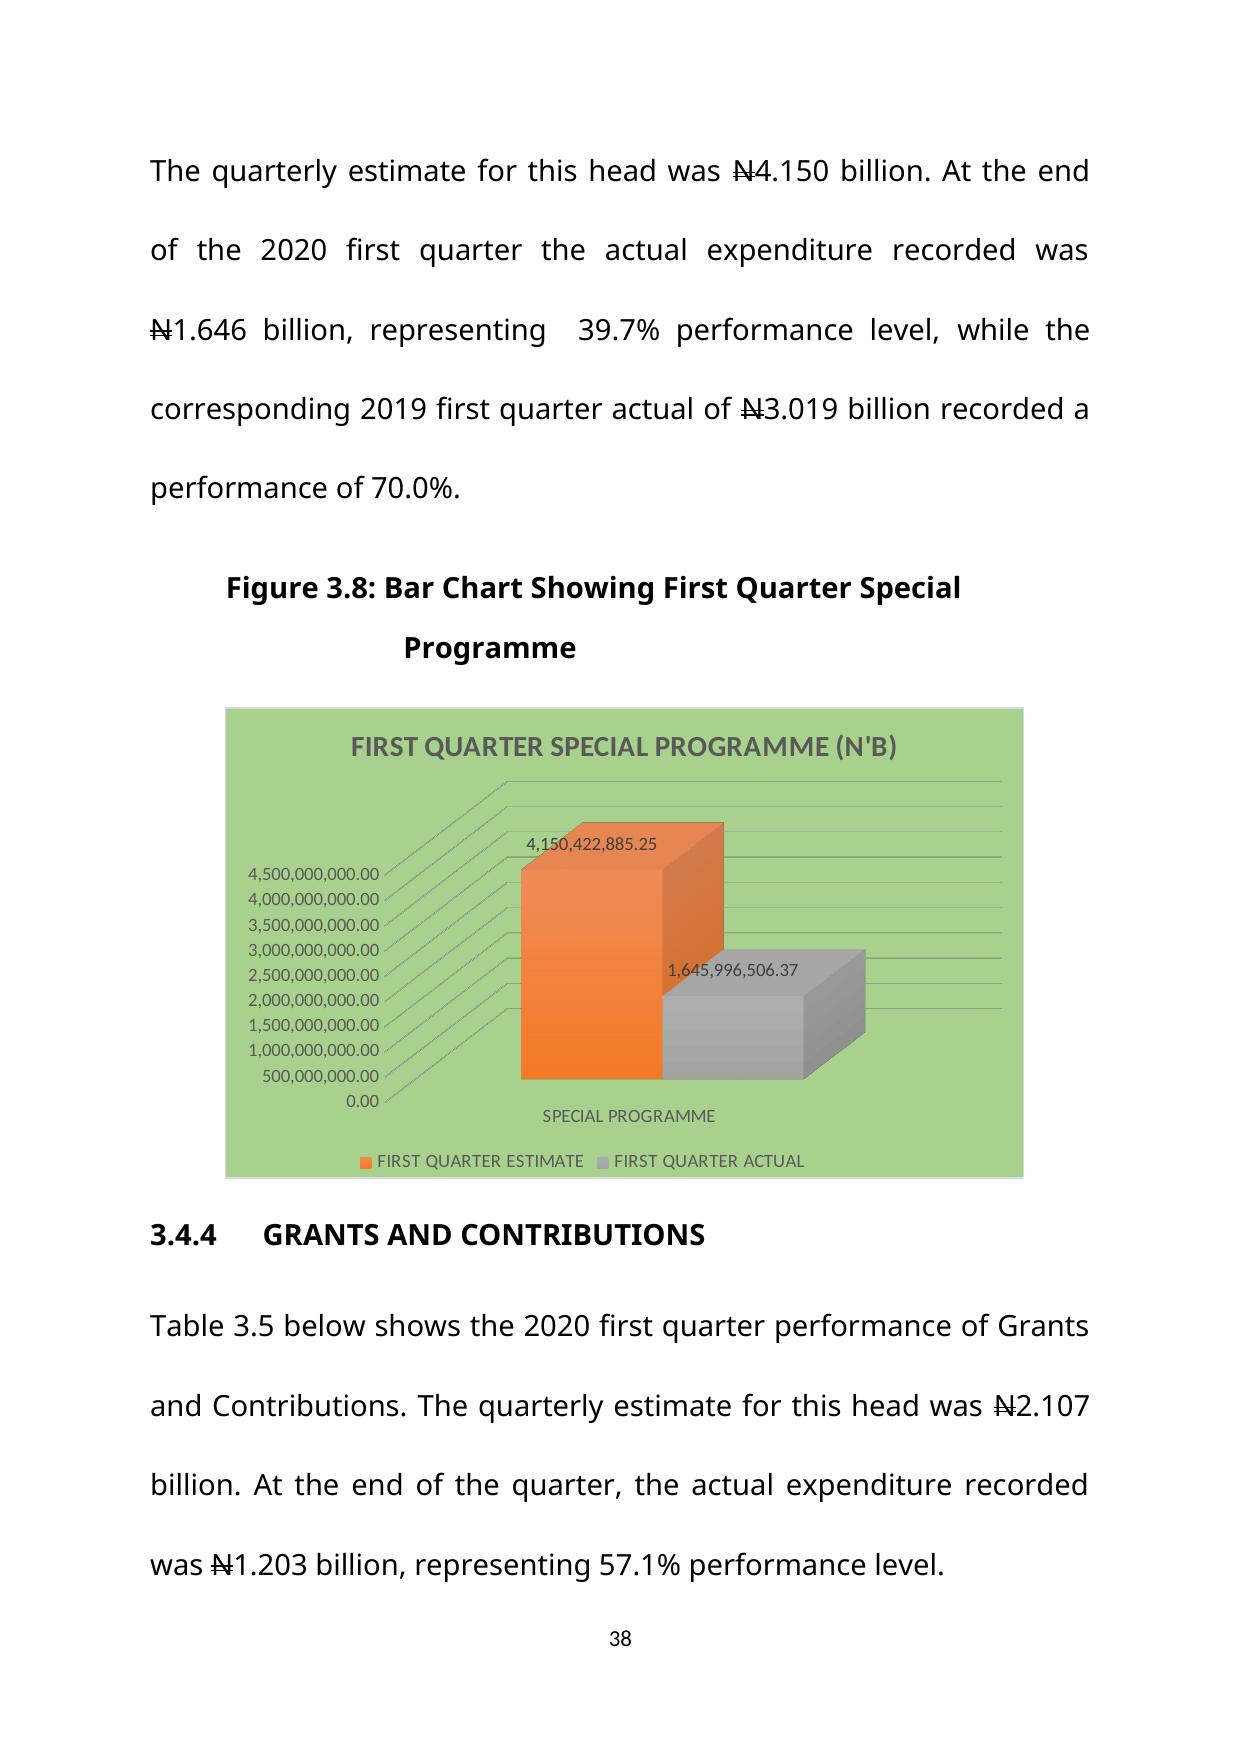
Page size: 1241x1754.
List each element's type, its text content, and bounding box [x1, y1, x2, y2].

list GRANTS AND CONTRIBUTIONS [150, 1214, 1090, 1253]
text Figure 3.8: Bar Chart Showing First Quarter Special Programme [150, 568, 1090, 667]
text Table 3.5 below shows the 2020 first quarter performance of Grants and Contributions. The quarterly estimate for this head was N2.107 billion. At the end of the quarter, the actual expenditure recorded was N1.203 billion, representing 57.1% performance level. [150, 1306, 1090, 1583]
text The quarterly estimate for this head was N4.150 billion. At the end of the 2020 first quarter the actual expenditure recorded was N1.646 billion, representing 39.7% performance level, while the corresponding 2019 first quarter actual of N3.019 billion recorded a performance of 70.0%. [150, 150, 1090, 507]
